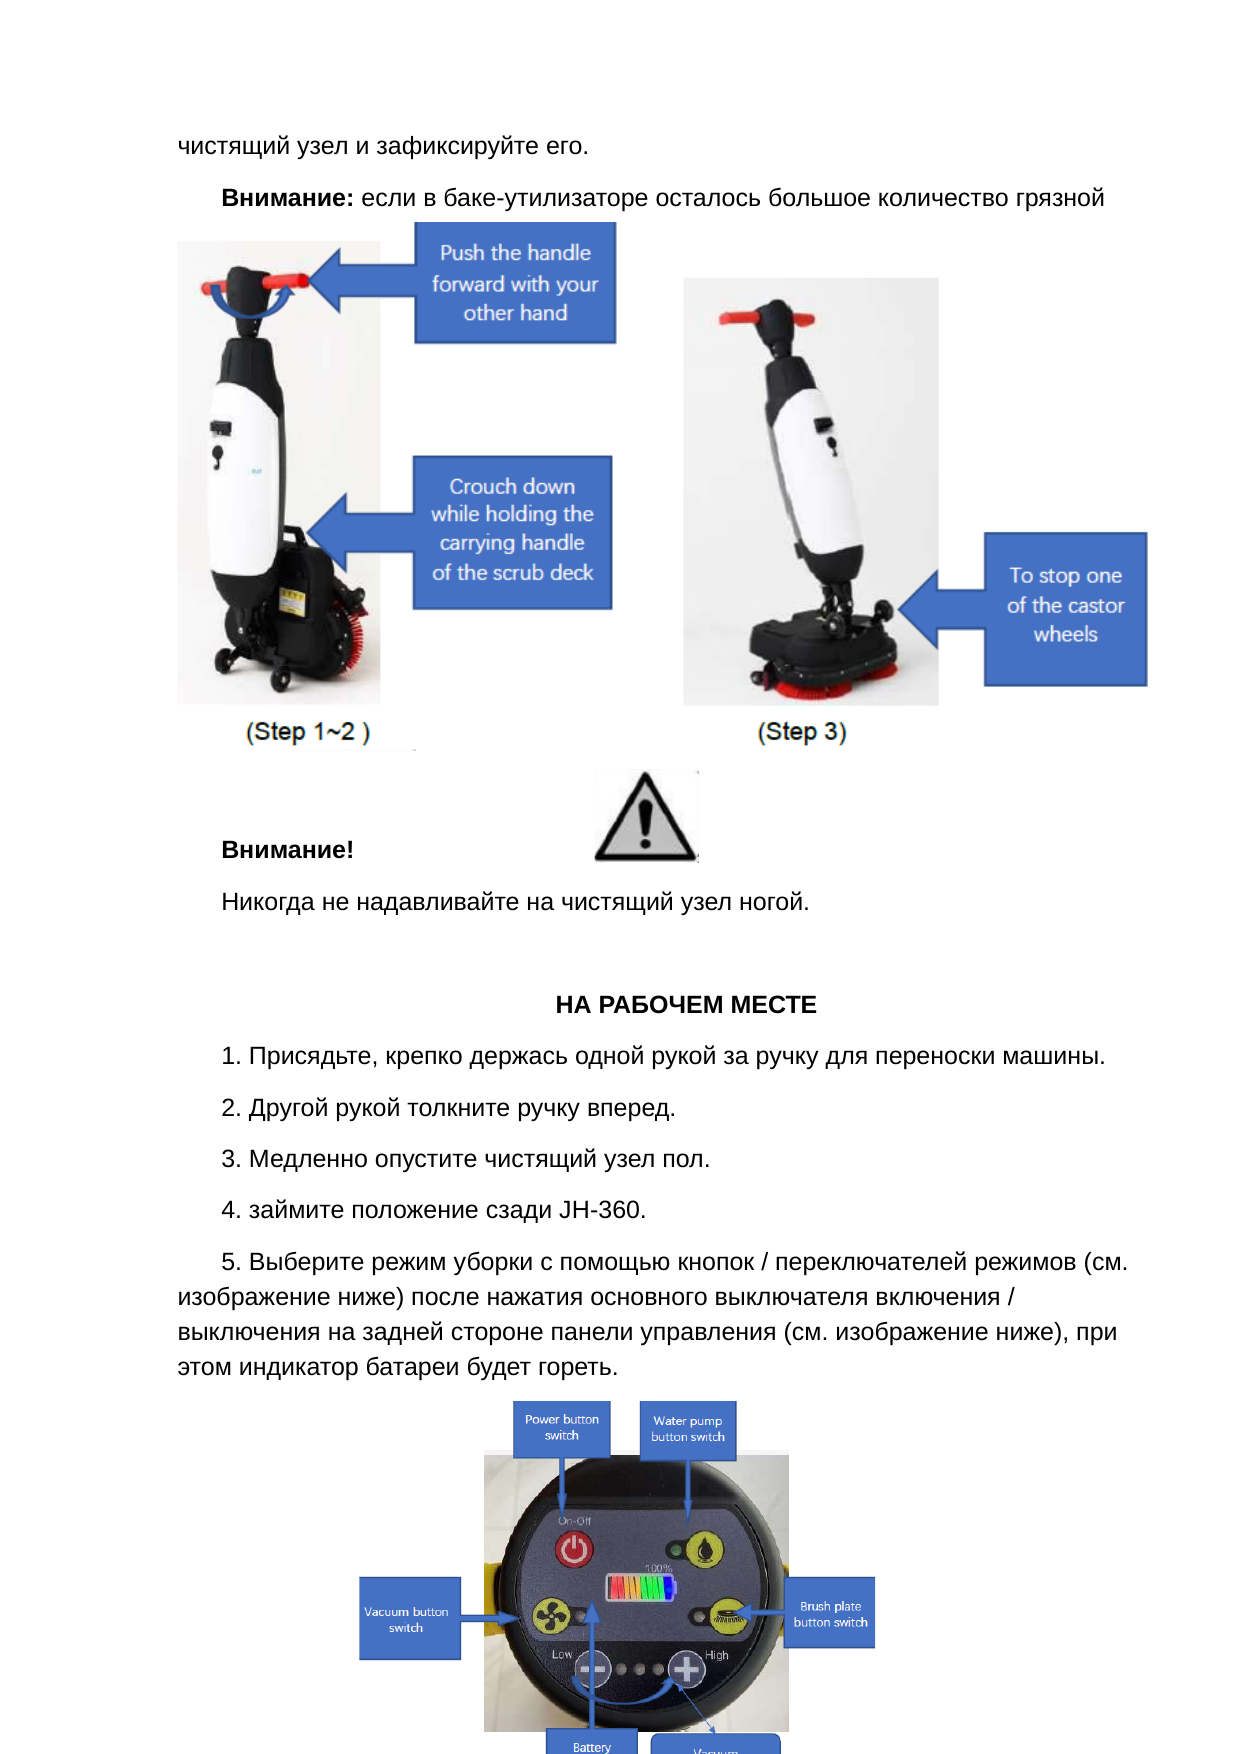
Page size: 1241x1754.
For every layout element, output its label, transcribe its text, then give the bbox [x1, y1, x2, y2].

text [177, 129, 1152, 162]
text 5. Выберите режим уборки с помощью кнопок / переключателей режимов (см. изображение ниже) после нажатия основного выключателя включения / выключения на задней стороне панели управления (см. изображение ниже), при этом индикатор батареи будет гореть. [177, 1245, 1152, 1383]
text 2. Другой рукой толкните ручку вперед. [177, 1091, 1152, 1123]
text 1. Присядьте, крепко держась одной рукой за ручку для переноски машины. [177, 1039, 1152, 1072]
text Внимание: если в баке-утилизаторе осталось большое количество грязной воды – слейте ее. [177, 181, 1152, 222]
text Никогда не надавливайте на чистящий узел ногой. [177, 885, 1152, 917]
text Внимание! [177, 833, 1152, 866]
picture [359, 1401, 876, 1754]
picture [177, 222, 1152, 751]
text 3. Медленно опустите чистящий узел пол. [177, 1142, 1152, 1175]
text НА РАБОЧЕМ МЕСТЕ [177, 988, 1152, 1020]
picture [594, 769, 699, 863]
text 4. займите положение сзади JH-360. [177, 1194, 1152, 1226]
